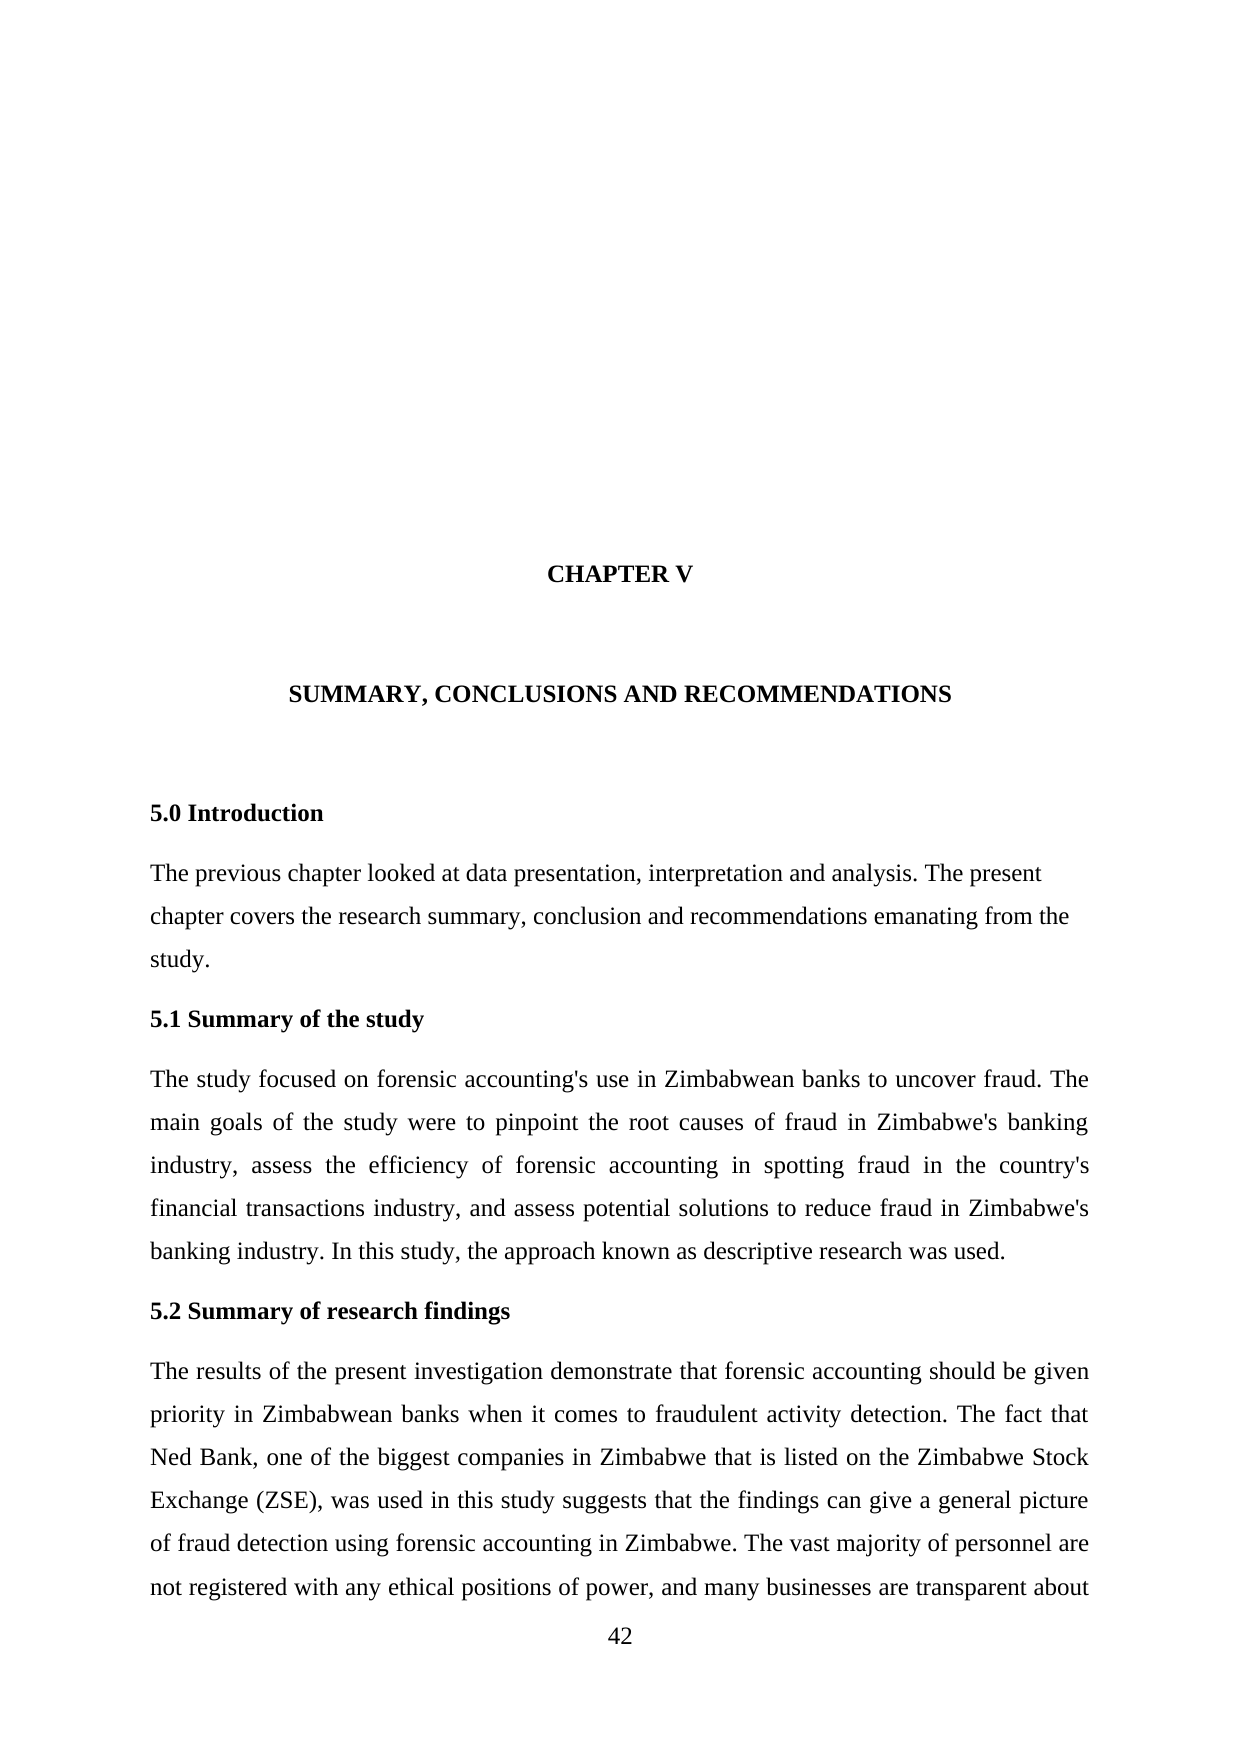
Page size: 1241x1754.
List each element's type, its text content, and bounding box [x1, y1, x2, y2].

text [150, 1356, 1090, 1600]
text 5.0 Introduction [150, 798, 1090, 827]
text The previous chapter looked at data presentation, interpretation and analysis. The present chapter covers the research summary, conclusion and recommendations emanating from the study. [150, 858, 1090, 973]
text SUMMARY, CONCLUSIONS AND RECOMMENDATIONS [150, 679, 1090, 707]
text CHAPTER V [150, 559, 1090, 588]
text The study focused on forensic accounting's use in Zimbabwean banks to uncover fraud. The main goals of the study were to pinpoint the root causes of fraud in Zimbabwe's banking industry, assess the efficiency of forensic accounting in spotting fraud in the country's financial transactions industry, and assess potential solutions to reduce fraud in Zimbabwe's banking industry. In this study, the approach known as descriptive research was used. [150, 1064, 1090, 1265]
text 5.2 Summary of research findings [150, 1296, 1090, 1325]
text 5.1 Summary of the study [150, 1004, 1090, 1033]
